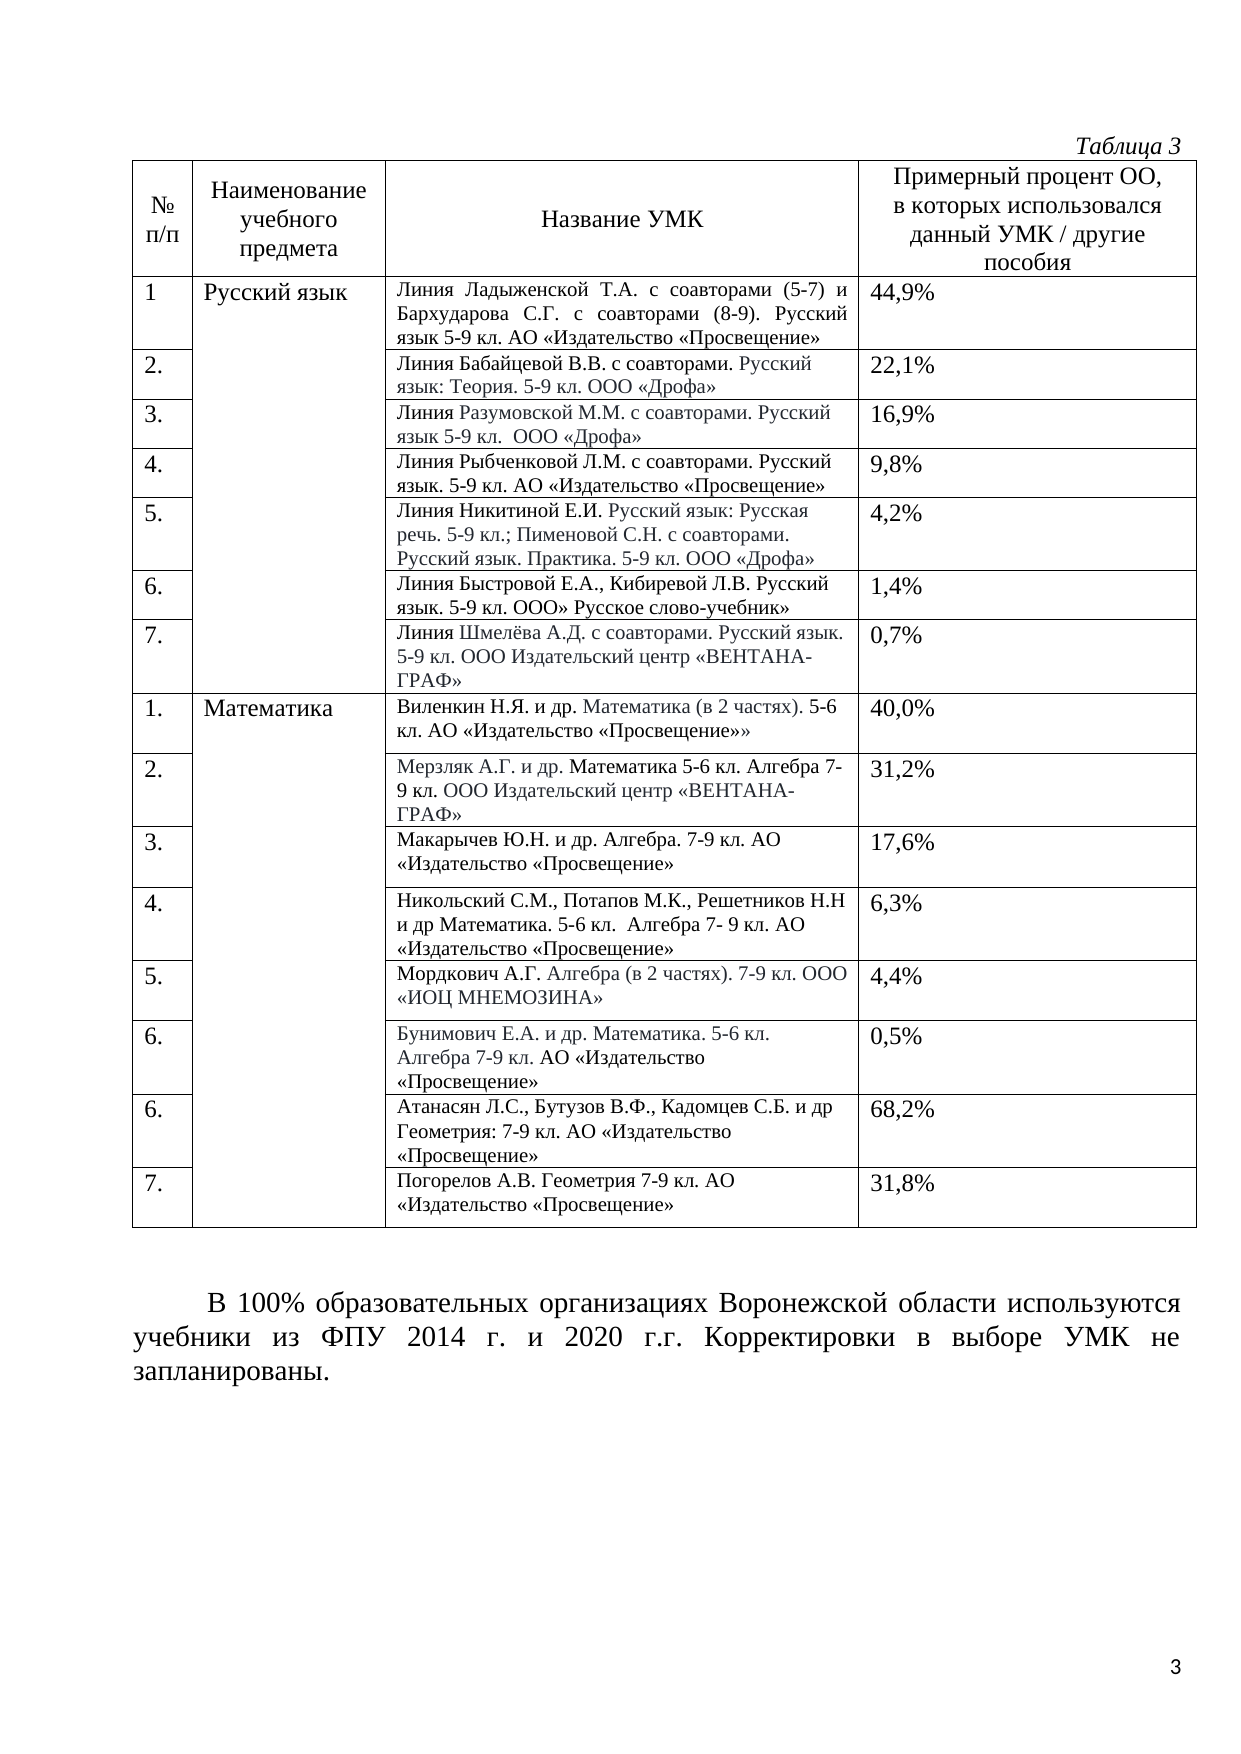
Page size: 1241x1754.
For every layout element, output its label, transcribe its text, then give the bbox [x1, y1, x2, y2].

table_cell 4. [133, 888, 192, 960]
table_cell 1. [133, 694, 192, 753]
table_cell 0,5% [859, 1021, 1196, 1093]
table_cell Линия Никитиной Е.И. Русский язык: Русская речь. 5-9 кл.; Пименовой С.Н. с соавторами. Русский язык. Практика. 5-9 кл. ООО «Дрофа» [386, 498, 858, 570]
table_cell Бунимович Е.А. и др. Математика. 5-6 кл. Алгебра 7-9 кл. АО «Издательство «Просвещение» [386, 1021, 858, 1093]
table_cell 6. [133, 571, 192, 619]
table_header Наименование учебного предмета [193, 161, 385, 276]
table_cell 5. [133, 498, 192, 570]
table_cell 2. [133, 350, 192, 398]
table_cell 3. [133, 400, 192, 448]
table_cell Линия Быстровой Е.А., Кибиревой Л.В. Русский язык. 5-9 кл. ООО» Русское слово-учебник» [386, 571, 858, 619]
table_cell Макарычев Ю.Н. и др. Алгебра. 7-9 кл. АО «Издательство «Просвещение» [386, 827, 858, 887]
text Таблица 3 [133, 131, 1181, 160]
table_cell 1,4% [859, 571, 1196, 619]
table_header Примерный процент ОО, в которых использовался данный УМК / другие пособия [859, 161, 1196, 276]
table_cell 44,9% [859, 277, 1196, 349]
table_cell 7. [133, 1168, 192, 1227]
table_cell 6. [133, 1021, 192, 1093]
table_cell 1 [133, 277, 192, 349]
table_cell Погорелов А.В. Геометрия 7-9 кл. АО «Издательство «Просвещение» [386, 1168, 858, 1227]
text В 100% образовательных организациях Воронежской области используются учебники из ФПУ 2014 г. и 2020 г.г. Корректировки в выборе УМК не запланированы. [133, 1286, 1181, 1386]
table_cell Линия Бабайцевой В.В. с соавторами. Русский язык: Теория. 5-9 кл. ООО «Дрофа» [386, 350, 858, 398]
table_cell 17,6% [859, 827, 1196, 887]
table_cell Линия Шмелёва А.Д. с соавторами. Русский язык. 5-9 кл. ООО Издательский центр «ВЕНТАНА-ГРАФ» [386, 620, 858, 692]
table_cell 3. [133, 827, 192, 887]
table_cell 6. [133, 1095, 192, 1167]
table_cell 0,7% [859, 620, 1196, 692]
table_cell 5. [133, 961, 192, 1020]
table_cell Атанасян Л.С., Бутузов В.Ф., Кадомцев С.Б. и др Геометрия: 7-9 кл. АО «Издательство «Просвещение» [386, 1095, 858, 1167]
table_cell 9,8% [859, 449, 1196, 497]
table_cell 16,9% [859, 400, 1196, 448]
table_cell 2. [133, 754, 192, 826]
table_cell 4. [133, 449, 192, 497]
table_cell 7. [133, 620, 192, 692]
table_header № п/п [133, 161, 192, 276]
table_cell 6,3% [859, 888, 1196, 960]
table_cell 4,4% [859, 961, 1196, 1020]
table_cell 22,1% [859, 350, 1196, 398]
table_cell Виленкин Н.Я. и др. Математика (в 2 частях). 5-6 кл. АО «Издательство «Просвещение»» [386, 694, 858, 753]
table_cell Линия Ладыженской Т.А. с соавторами (5-7) и Бархударова С.Г. с соавторами (8-9). Русский язык 5-9 кл. АО «Издательство «Просвещение» [386, 277, 858, 349]
table_cell Мордкович А.Г. Алгебра (в 2 частях). 7-9 кл. ООО «ИОЦ МНЕМОЗИНА» [386, 961, 858, 1020]
table_cell Линия Разумовской М.М. с соавторами. Русский язык 5-9 кл. ООО «Дрофа» [642, 400, 858, 448]
table_header Название УМК [386, 161, 858, 276]
table_cell Русский язык [193, 277, 385, 692]
table_cell Мерзляк А.Г. и др. Математика 5-6 кл. Алгебра 7-9 кл. ООО Издательский центр «ВЕНТАНА-ГРАФ» [462, 754, 858, 826]
table_cell 31,2% [859, 754, 1196, 826]
table_cell Никольский С.М., Потапов М.К., Решетников Н.Н и др Математика. 5-6 кл. Алгебра 7- 9 кл. АО «Издательство «Просвещение» [386, 888, 858, 960]
table_cell 4,2% [859, 498, 1196, 570]
table_cell Математика [193, 694, 385, 1227]
table_cell 31,8% [859, 1168, 1196, 1227]
table_cell Линия Рыбченковой Л.М. с соавторами. Русский язык. 5-9 кл. АО «Издательство «Просвещение» [386, 449, 858, 497]
table_cell 40,0% [859, 694, 1196, 753]
table_cell 68,2% [859, 1095, 1196, 1167]
